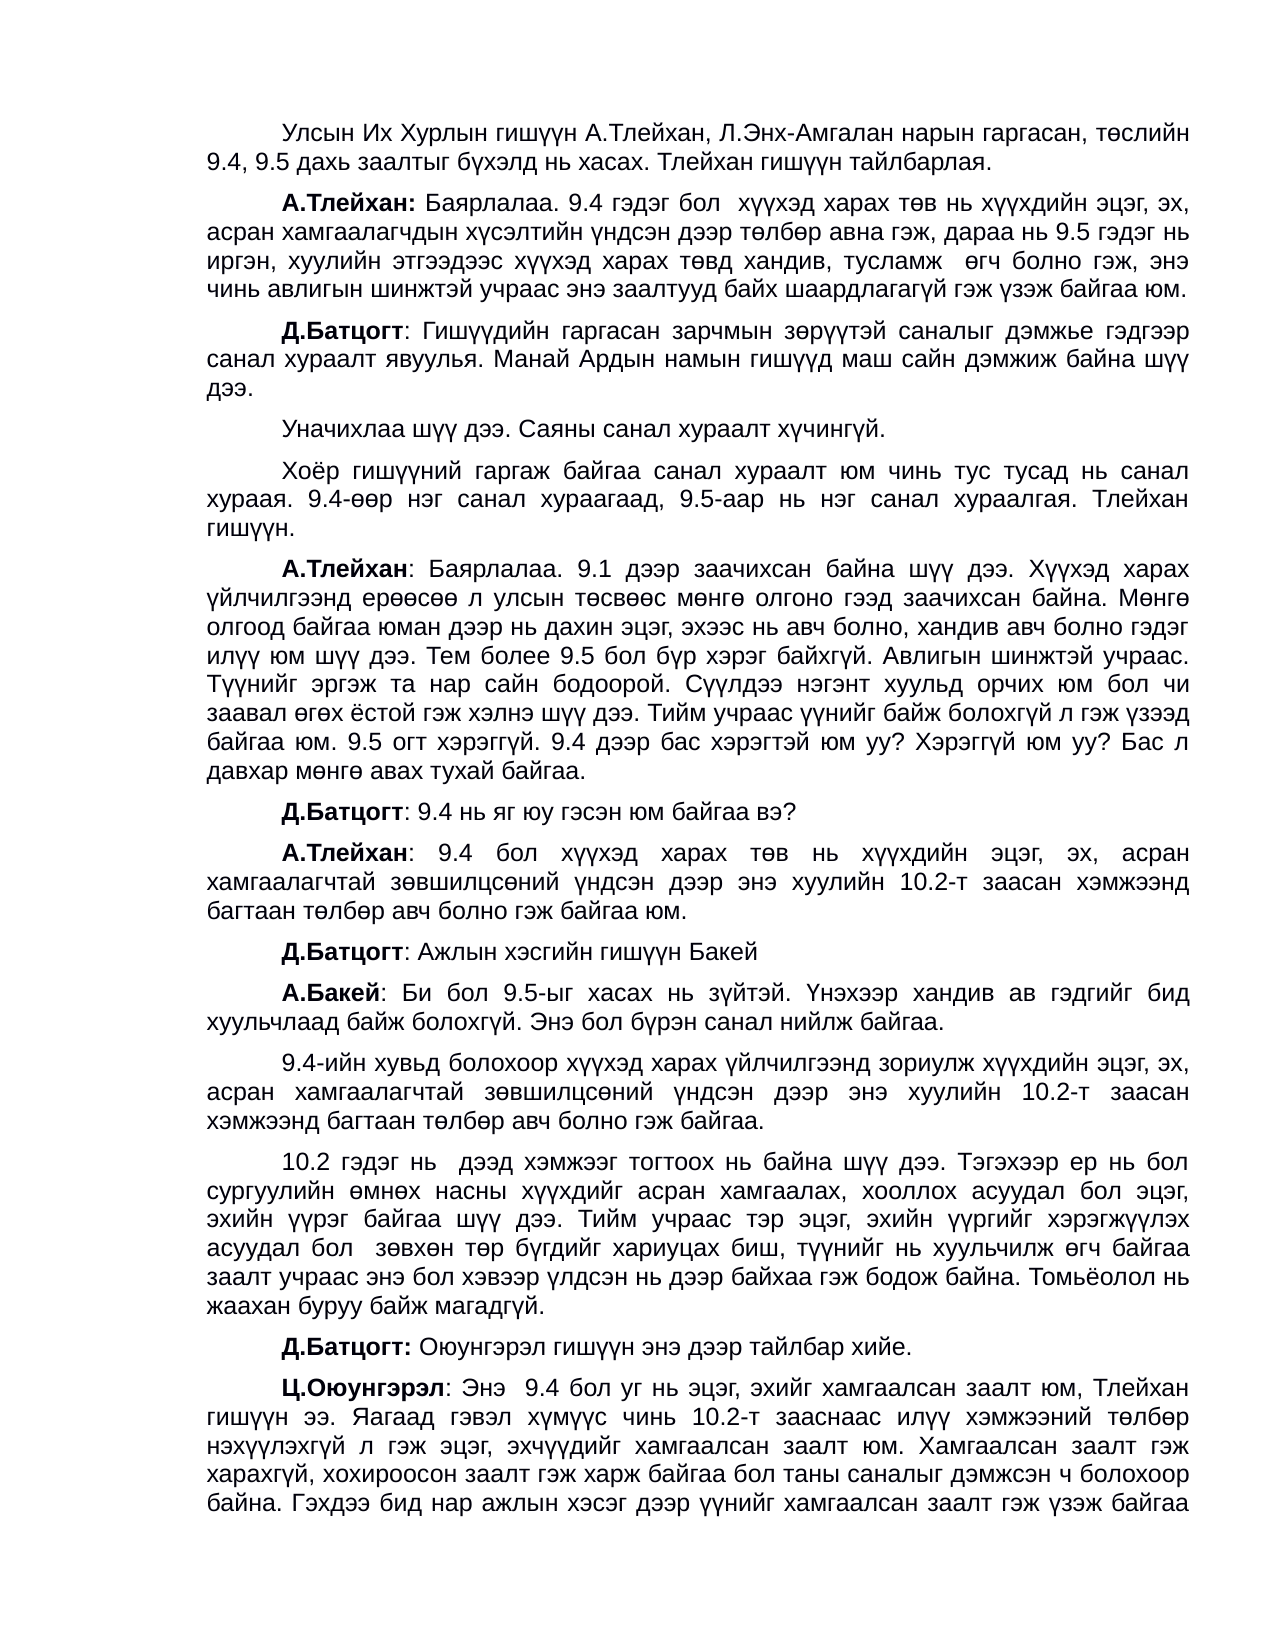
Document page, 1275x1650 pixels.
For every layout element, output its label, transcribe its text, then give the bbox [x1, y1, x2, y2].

text Хоёр гишүүний гаргаж байгаа санал хураалт юм чинь тус тусад нь санал хураая. 9.4-өөр нэг санал хураагаад, 9.5-аар нь нэг санал хураалгая. Тлейхан гишүүн. [206, 456, 1191, 542]
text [206, 1373, 1191, 1517]
text Д.Батцогт: 9.4 нь яг юу гэсэн юм байгаа вэ? [206, 797, 1191, 826]
text 10.2 гэдэг нь дээд хэмжээг тогтоох нь байна шүү дээ. Тэгэхээр ер нь бол сургуулийн өмнөх насны хүүхдийг асран хамгаалах, хооллох асуудал бол эцэг, эхийн үүрэг байгаа шүү дээ. Тийм учраас тэр эцэг, эхийн үүргийг хэрэгжүүлэх асуудал бол зөвхөн төр бүгдийг хариуцах биш, түүнийг нь хуульчилж өгч байгаа заалт учраас энэ бол хэвээр үлдсэн нь дээр байхаа гэж бодож байна. Томьёолол нь жаахан буруу байж магадгүй. [206, 1147, 1191, 1319]
text Д.Батцогт: Оюунгэрэл гишүүн энэ дээр тайлбар хийе. [206, 1332, 1191, 1361]
text А.Тлейхан: 9.4 бол хүүхэд харах төв нь хүүхдийн эцэг, эх, асран хамгаалагчтай зөвшилцсөний үндсэн дээр энэ хуулийн 10.2-т заасан хэмжээнд багтаан төлбөр авч болно гэж байгаа юм. [206, 838, 1191, 924]
text Улсын Их Хурлын гишүүн А.Тлейхан, Л.Энх-Амгалан нарын гаргасан, төслийн 9.4, 9.5 дахь заалтыг бүхэлд нь хасах. Тлейхан гишүүн тайлбарлая. [206, 118, 1191, 176]
text А.Бакей: Би бол 9.5-ыг хасах нь зүйтэй. Үнэхээр хандив ав гэдгийг бид хуульчлаад байж болохгүй. Энэ бол бүрэн санал нийлж байгаа. [206, 978, 1191, 1036]
text Д.Батцогт: Ажлын хэсгийн гишүүн Бакей [206, 937, 1191, 966]
text А.Тлейхан: Баярлалаа. 9.4 гэдэг бол хүүхэд харах төв нь хүүхдийн эцэг, эх, асран хамгаалагчдын хүсэлтийн үндсэн дээр төлбөр авна гэж, дараа нь 9.5 гэдэг нь иргэн, хуулийн этгээдээс хүүхэд харах төвд хандив, тусламж өгч болно гэж, энэ чинь авлигын шинжтэй учраас энэ заалтууд байх шаардлагагүй гэж үзэж байгаа юм. [206, 188, 1191, 303]
text Д.Батцогт: Гишүүдийн гаргасан зарчмын зөрүүтэй саналыг дэмжье гэдгээр санал хураалт явуулья. Манай Ардын намын гишүүд маш сайн дэмжиж байна шүү дээ. [206, 316, 1191, 402]
text 9.4-ийн хувьд болохоор хүүхэд харах үйлчилгээнд зориулж хүүхдийн эцэг, эх, асран хамгаалагчтай зөвшилцсөний үндсэн дээр энэ хуулийн 10.2-т заасан хэмжээнд багтаан төлбөр авч болно гэж байгаа. [206, 1048, 1191, 1134]
text Уначихлаа шүү дээ. Саяны санал хураалт хүчингүй. [206, 414, 1191, 443]
text А.Тлейхан: Баярлалаа. 9.1 дээр заачихсан байна шүү дээ. Хүүхэд харах үйлчилгээнд ерөөсөө л улсын төсвөөс мөнгө олгоно гээд заачихсан байна. Мөнгө олгоод байгаа юман дээр нь дахин эцэг, эхээс нь авч болно, хандив авч болно гэдэг илүү юм шүү дээ. Тем более 9.5 бол бүр хэрэг байхгүй. Авлигын шинжтэй учраас. Түүнийг эргэж та нар сайн бодоорой. Сүүлдээ нэгэнт хуульд орчих юм бол чи заавал өгөх ёстой гэж хэлнэ шүү дээ. Тийм учраас үүнийг байж болохгүй л гэж үзээд байгаа юм. 9.5 огт хэрэггүй. 9.4 дээр бас хэрэгтэй юм уу? Хэрэггүй юм уу? Бас л давхар мөнгө авах тухай байгаа. [206, 554, 1191, 784]
